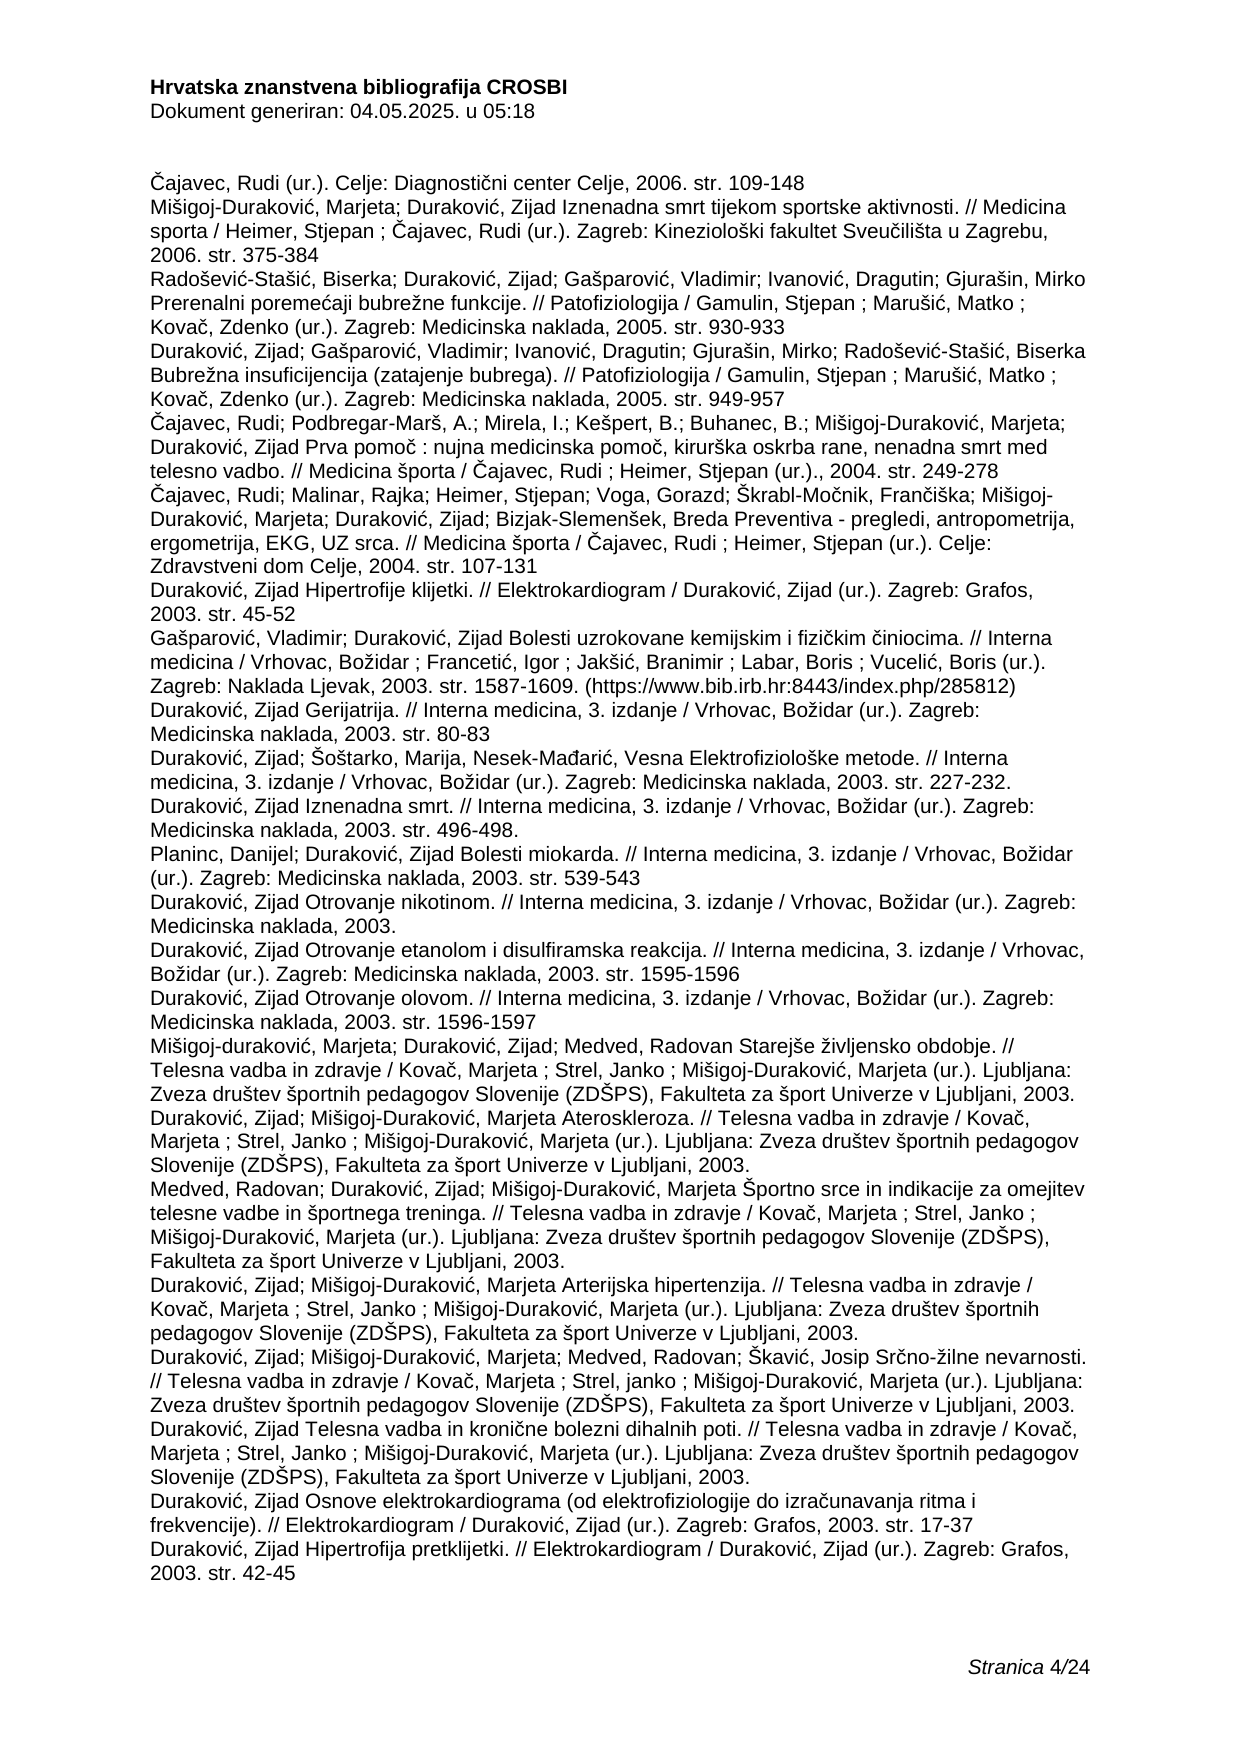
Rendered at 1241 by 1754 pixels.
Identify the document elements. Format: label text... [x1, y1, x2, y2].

text Duraković, Zijad [150, 1417, 1090, 1489]
text Duraković, Zijad [150, 698, 1090, 746]
text Radošević-Stašić, Biserka; Duraković, Zijad; Gašparović, Vladimir; Ivanović, Dragutin; Gjurašin, Mirko [150, 267, 1090, 339]
text Duraković, Zijad; Gašparović, Vladimir; Ivanović, Dragutin; Gjurašin, Mirko; Radošević-Stašić, Biserka [150, 339, 1090, 411]
text Duraković, Zijad [150, 1537, 1090, 1584]
text Duraković, Zijad; Mišigoj-Duraković, Marjeta [150, 1105, 1090, 1177]
text Duraković, Zijad [150, 986, 1090, 1033]
text Duraković, Zijad; Mišigoj-Duraković, Marjeta; Medved, Radovan; Škavić, Josip [150, 1345, 1090, 1417]
text Duraković, Zijad [150, 890, 1090, 938]
text Duraković, Zijad [150, 794, 1090, 842]
text Duraković, Zijad [150, 938, 1090, 986]
text Duraković, Zijad [150, 578, 1090, 626]
text Duraković, Zijad; Šoštarko, Marija, Nesek-Mađarić, Vesna [150, 746, 1090, 794]
text Planinc, Danijel; Duraković, Zijad [150, 842, 1090, 890]
text Mišigoj-duraković, Marjeta; Duraković, Zijad; Medved, Radovan [150, 1033, 1090, 1105]
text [150, 171, 1090, 195]
text Gašparović, Vladimir; Duraković, Zijad [150, 626, 1090, 698]
text Mišigoj-Duraković, Marjeta; Duraković, Zijad [150, 195, 1090, 267]
text Duraković, Zijad; Mišigoj-Duraković, Marjeta [150, 1273, 1090, 1345]
text Čajavec, Rudi; Podbregar-Marš, A.; Mirela, I.; Kešpert, B.; Buhanec, B.; Mišigoj-Duraković, Marjeta; Duraković, Zijad [150, 411, 1090, 482]
text Duraković, Zijad [150, 1489, 1090, 1537]
text Medved, Radovan; Duraković, Zijad; Mišigoj-Duraković, Marjeta [150, 1177, 1090, 1273]
text Čajavec, Rudi; Malinar, Rajka; Heimer, Stjepan; Voga, Gorazd; Škrabl-Močnik, Frančiška; Mišigoj-Duraković, Marjeta; Duraković, Zijad; Bizjak-Slemenšek, Breda [150, 482, 1090, 578]
